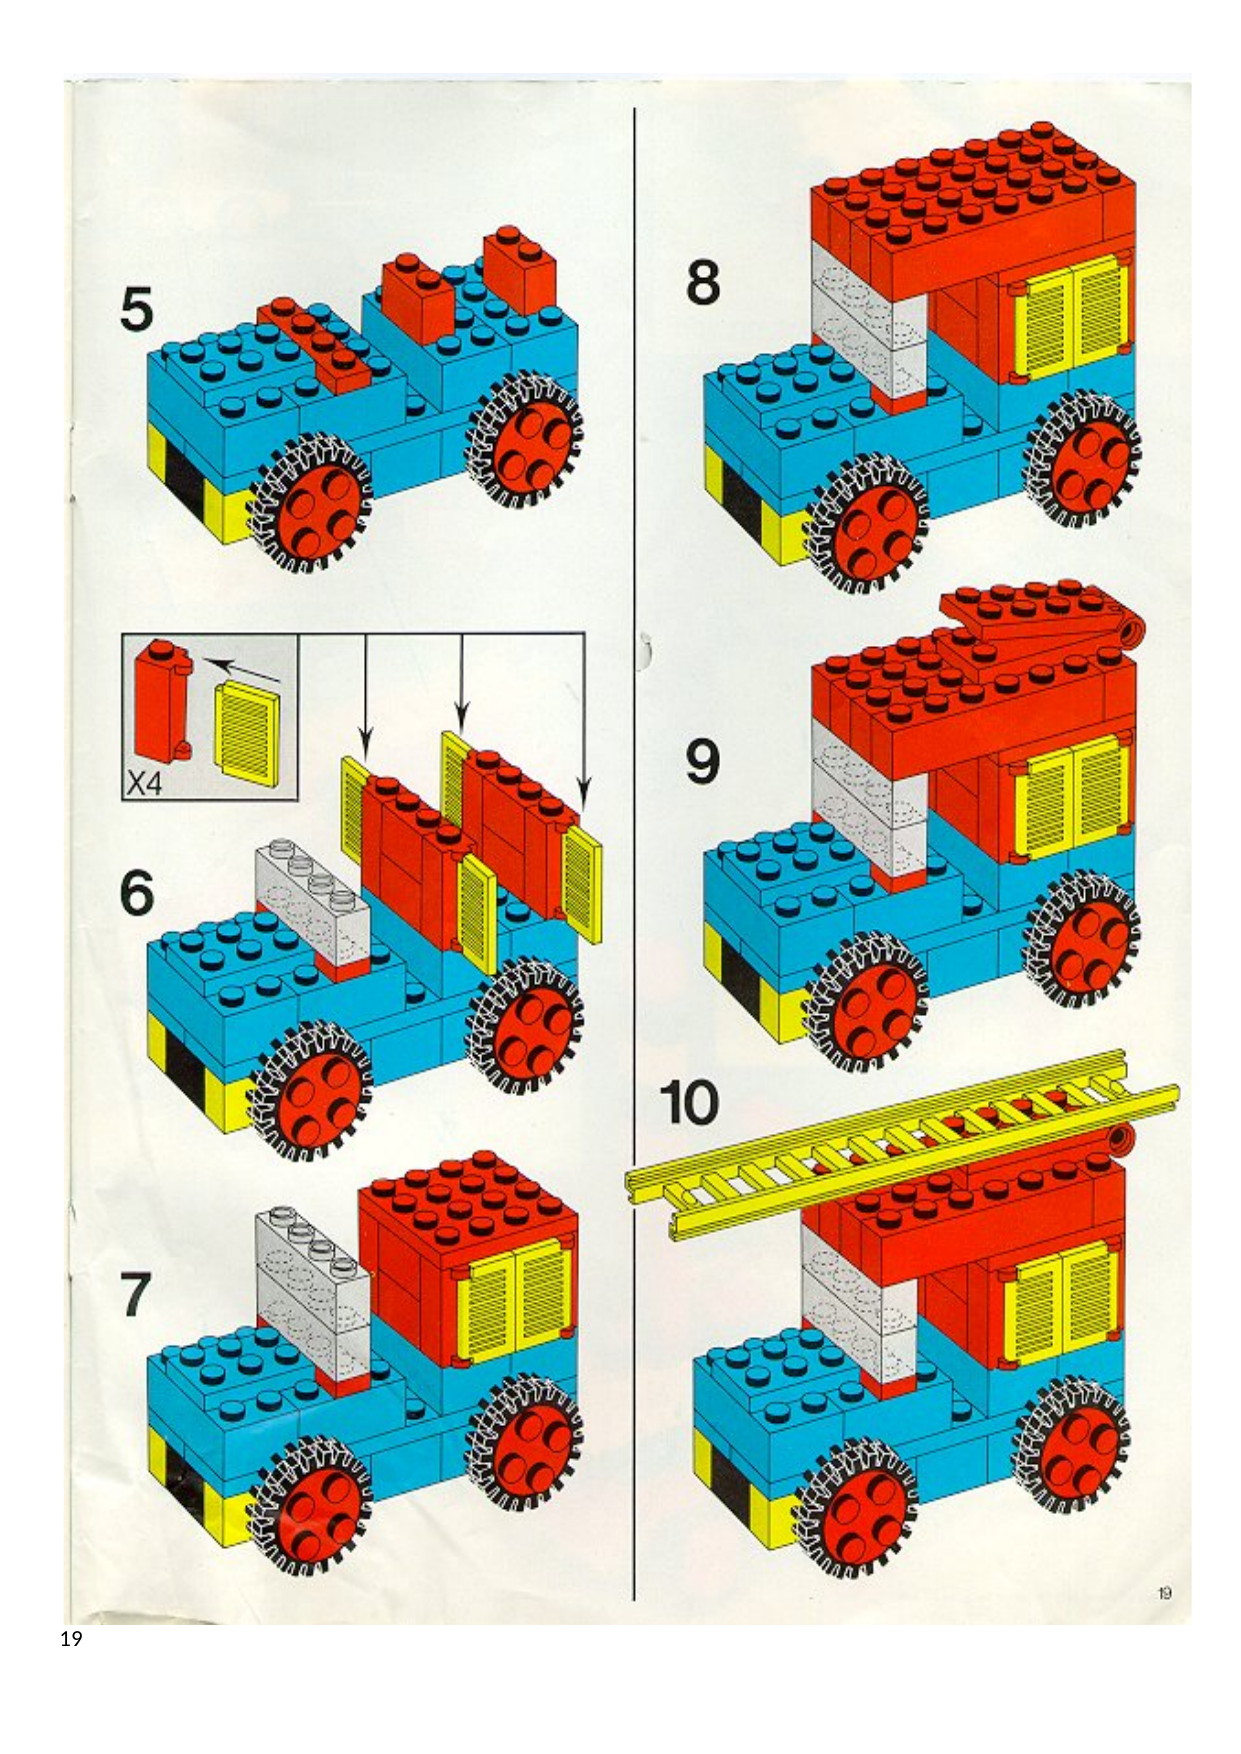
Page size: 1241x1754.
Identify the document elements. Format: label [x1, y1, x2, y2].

picture [63, 73, 1192, 1625]
